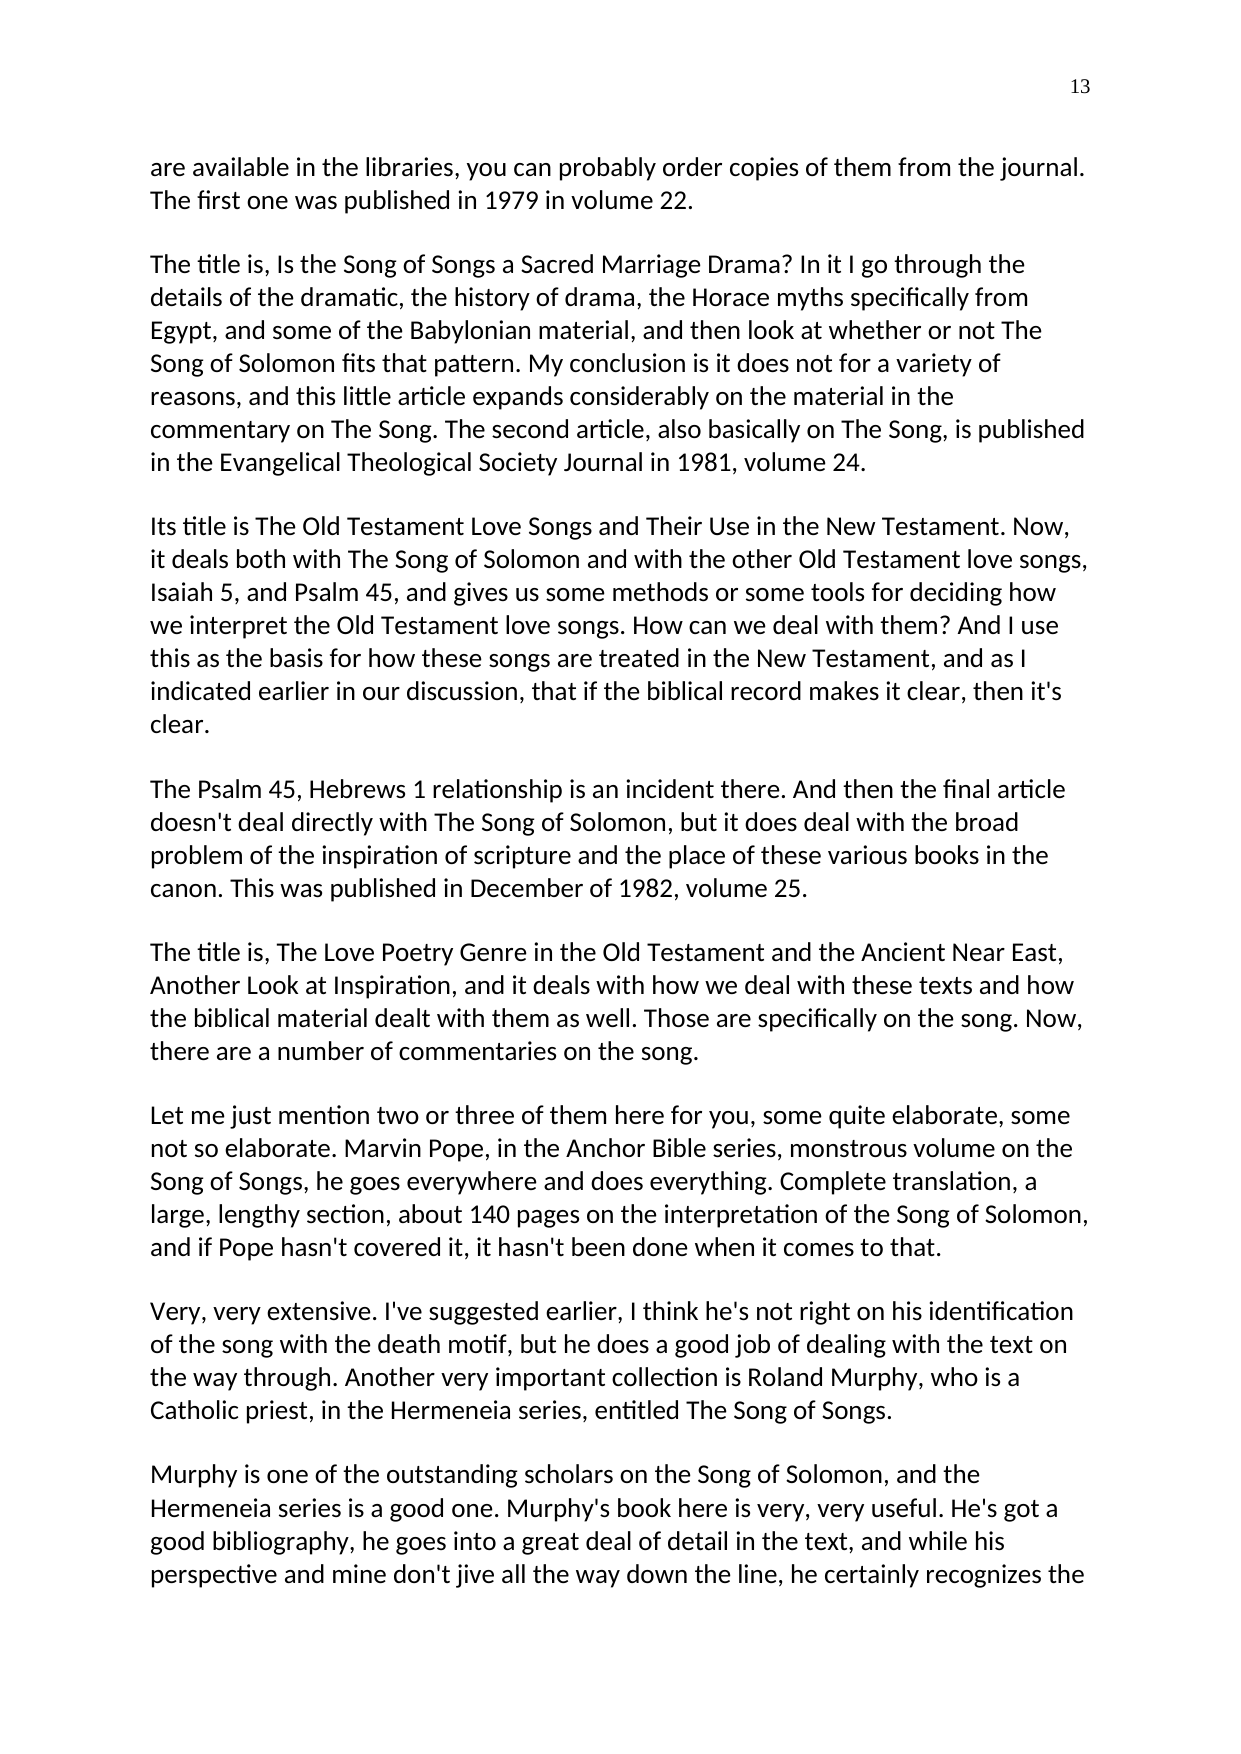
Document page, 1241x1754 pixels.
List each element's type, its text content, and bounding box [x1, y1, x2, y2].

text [150, 150, 1090, 216]
text Its title is The Old Testament Love Songs and Their Use in the New Testament. Now, it deals both with The Song of Solomon and with the other Old Testament love songs, Isaiah 5, and Psalm 45, and gives us some methods or some tools for deciding how we interpret the Old Testament love songs. How can we deal with them? And I use this as the basis for how these songs are treated in the New Testament, and as I indicated earlier in our discussion, that if the biblical record makes it clear, then it's clear. [150, 509, 1090, 741]
text The title is, The Love Poetry Genre in the Old Testament and the Ancient Near East, Another Look at Inspiration, and it deals with how we deal with these texts and how the biblical material dealt with them as well. Those are specifically on the song. Now, there are a number of commentaries on the song. [150, 935, 1090, 1067]
text Let me just mention two or three of them here for you, some quite elaborate, some not so elaborate. Marvin Pope, in the Anchor Bible series, monstrous volume on the Song of Songs, he goes everywhere and does everything. Complete translation, a large, lengthy section, about 140 pages on the interpretation of the Song of Solomon, and if Pope hasn't covered it, it hasn't been done when it comes to that. [150, 1098, 1090, 1263]
text The title is, Is the Song of Songs a Sacred Marriage Drama? In it I go through the details of the dramatic, the history of drama, the Horace myths specifically from Egypt, and some of the Babylonian material, and then look at whether or not The Song of Solomon fits that pattern. My conclusion is it does not for a variety of reasons, and this little article expands considerably on the material in the commentary on The Song. The second article, also basically on The Song, is published in the Evangelical Theological Society Journal in 1981, volume 24. [150, 247, 1090, 478]
text Very, very extensive. I've suggested earlier, I think he's not right on his identification of the song with the death motif, but he does a good job of dealing with the text on the way through. Another very important collection is Roland Murphy, who is a Catholic priest, in the Hermeneia series, entitled The Song of Songs. [150, 1294, 1090, 1427]
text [150, 1458, 1090, 1590]
text The Psalm 45, Hebrews 1 relationship is an incident there. And then the final article doesn't deal directly with The Song of Solomon, but it does deal with the broad problem of the inspiration of scripture and the place of these various books in the canon. This was published in December of 1982, volume 25. [150, 772, 1090, 904]
